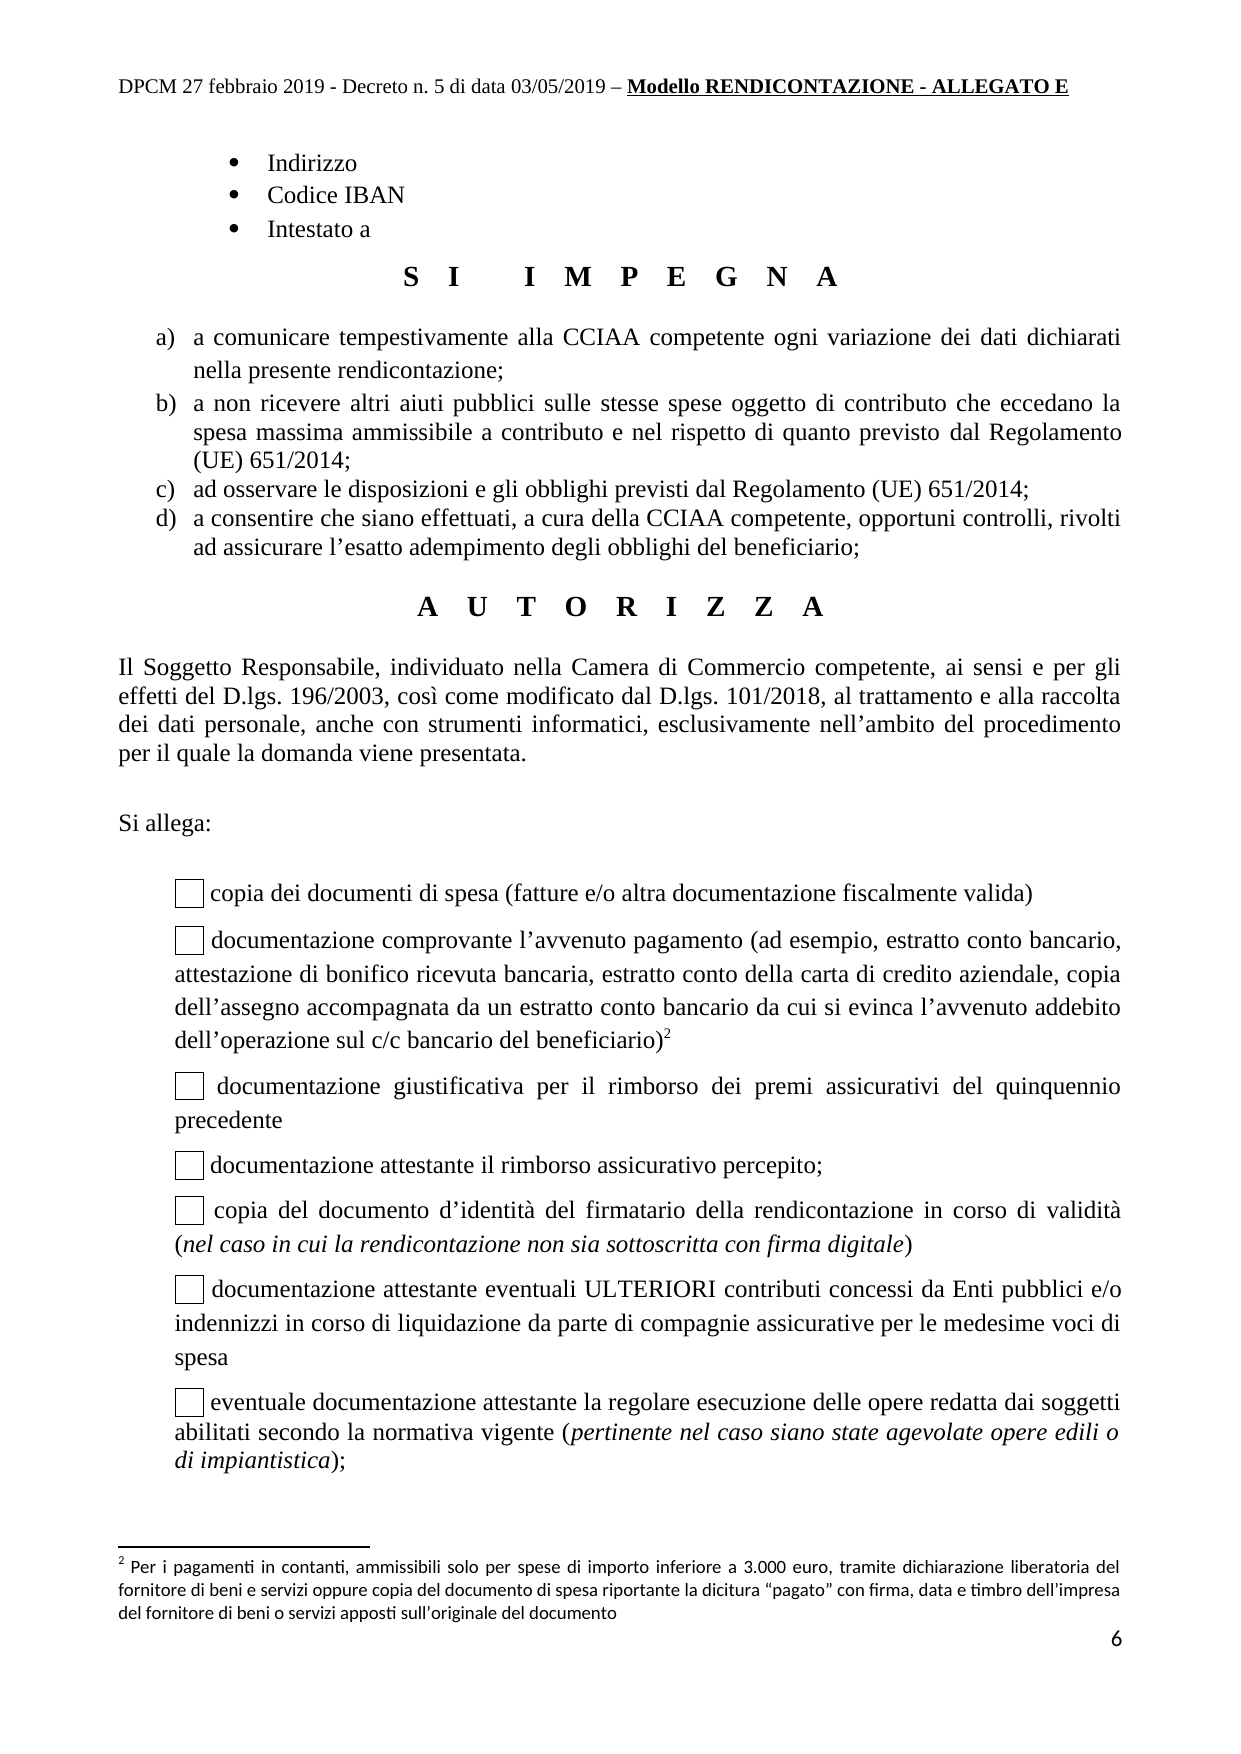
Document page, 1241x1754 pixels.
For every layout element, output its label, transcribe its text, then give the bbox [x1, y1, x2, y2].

text documentazione attestante eventuali ULTERIORI contributi concessi da Enti pubblici e/o indennizzi in corso di liquidazione da parte di compagnie assicurative per le medesime voci di spesa [174, 1274, 1122, 1370]
list Codice IBAN [229, 181, 1122, 209]
text documentazione comprovante l’avvenuto pagamento (ad esempio, estratto conto bancario, attestazione di bonifico ricevuta bancaria, estratto conto della carta di credito aziendale, copia dell’assegno accompagnata da un estratto conto bancario da cui si evinca l’avvenuto addebito dell’operazione sul c/c bancario del beneficiario) [174, 925, 1122, 1054]
list a non ricevere altri aiuti pubblici sulle stesse spese oggetto di contributo che eccedano la spesa massima ammissibile a contributo e nel rispetto di quanto previsto dal Regolamento (UE) 651/2014; [156, 388, 1122, 474]
list a comunicare tempestivamente alla CCIAA competente ogni variazione dei dati dichiarati nella presente rendicontazione; [156, 322, 1122, 384]
list Il Soggetto Responsabile, individuato nella Camera di Commercio competente, ai sensi e per gli effetti del D.lgs. 196/2003, così come modificato dal D.lgs. 101/2018, al trattamento e alla raccolta dei dati personale, anche con strumenti informatici, esclusivamente nell’ambito del procedimento per il quale la domanda viene presentata. [118, 652, 1122, 767]
text copia del documento d’identità del firmatario della rendicontazione in corso di validità (nel caso in cui la rendicontazione non sia sottoscritta con firma digitale) [174, 1195, 1122, 1258]
list a consentire che siano effettuati, a cura della CCIAA competente, opportuni controlli, rivolti ad assicurare l’esatto adempimento degli obblighi del beneficiario; [156, 503, 1122, 561]
text copia dei documenti di spesa (fatture e/o altra documentazione fiscalmente valida) [174, 878, 1122, 908]
text eventuale documentazione attestante la regolare esecuzione delle opere redatta dai soggetti abilitati secondo la normativa vigente (pertinente nel caso siano state agevolate opere edili o di impiantistica); [174, 1387, 1122, 1474]
text AUTORIZZA [118, 589, 1122, 623]
text documentazione attestante il rimborso assicurativo percepito; [174, 1150, 1122, 1180]
list Indirizzo [229, 148, 1122, 176]
list Intestato a [229, 214, 1122, 242]
text SI IMPEGNA [118, 259, 1122, 293]
list ad osservare le disposizioni e gli obblighi previsti dal Regolamento (UE) 651/2014; [156, 474, 1122, 503]
text Si allega: [118, 808, 1122, 837]
text documentazione giustificativa per il rimborso dei premi assicurativi del quinquennio precedente [174, 1071, 1122, 1133]
